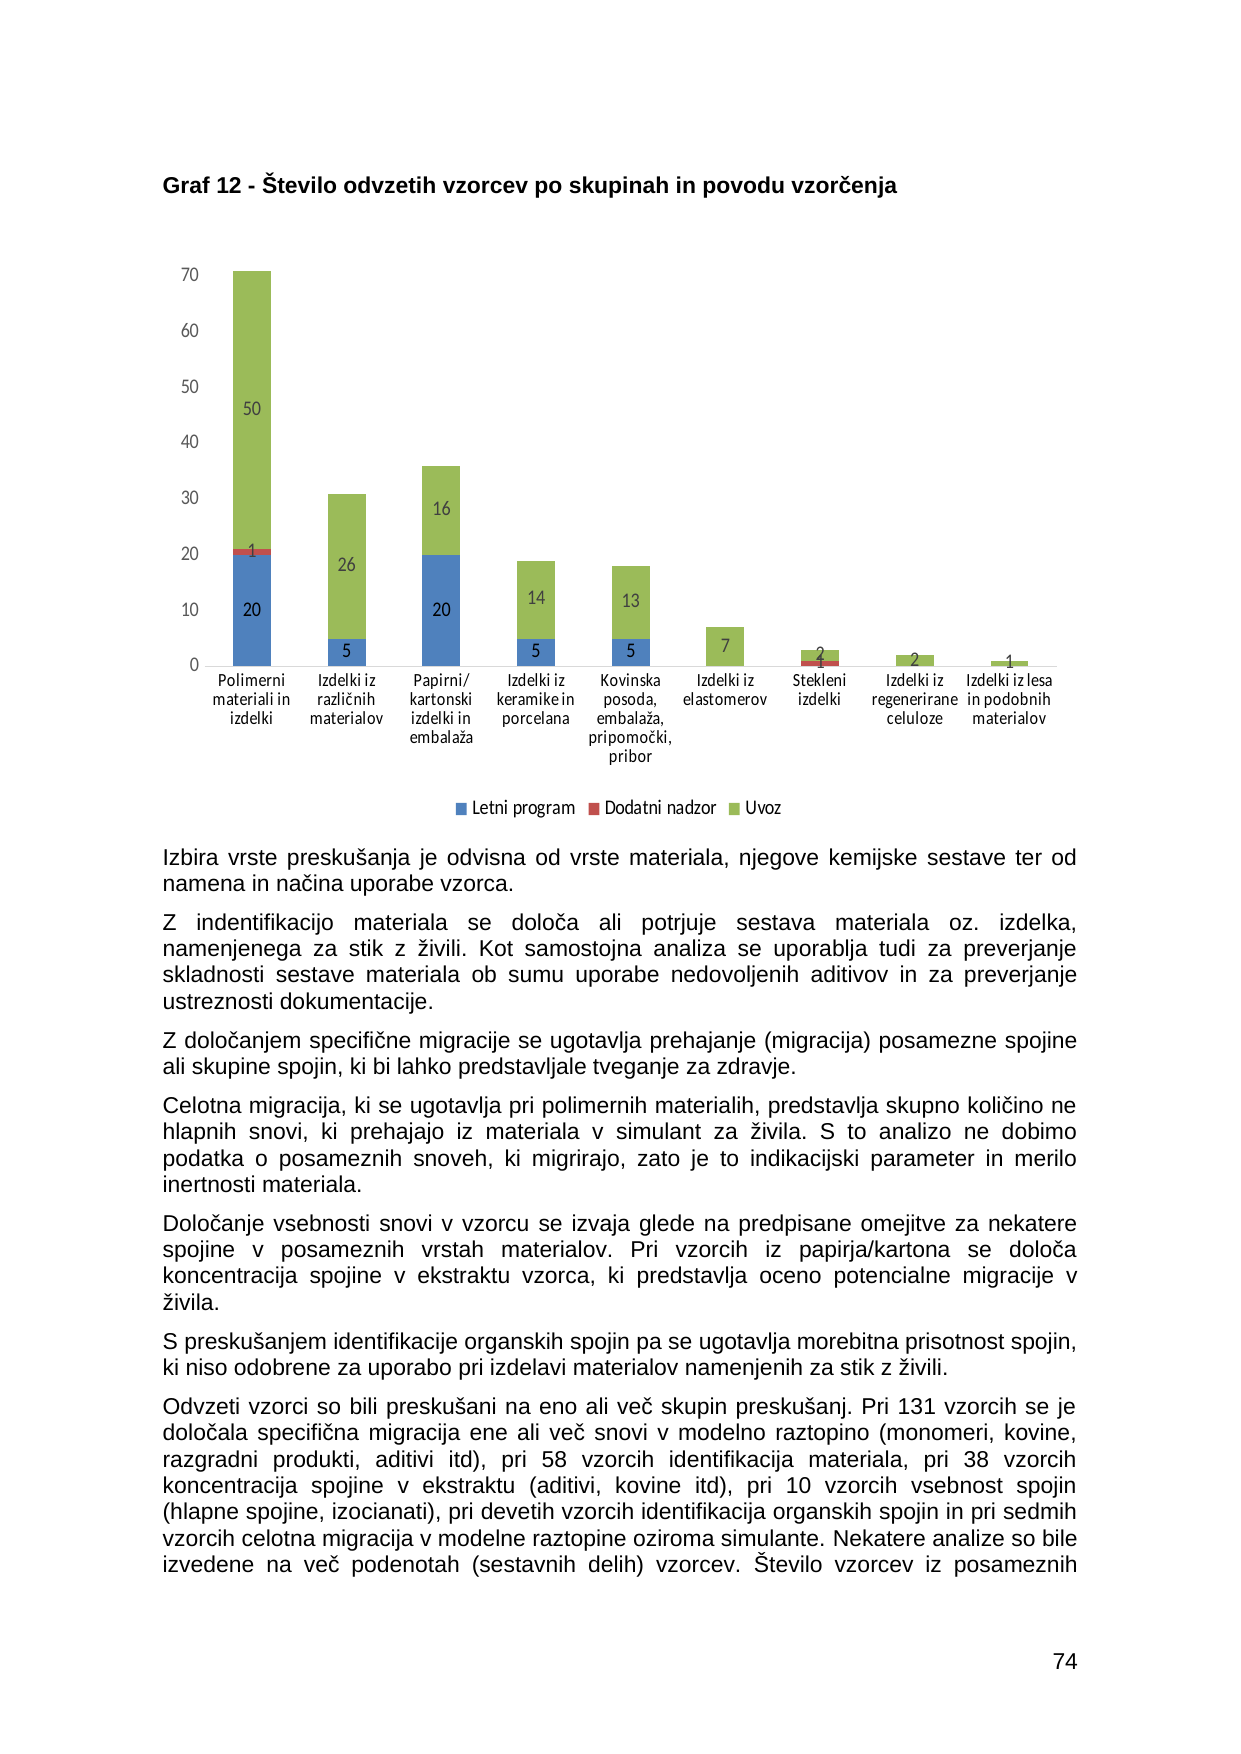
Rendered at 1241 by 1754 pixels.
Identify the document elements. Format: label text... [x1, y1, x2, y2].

text Z določanjem specifične migracije se ugotavlja prehajanje (migracija) posamezne spojine ali skupine spojin, ki bi lahko predstavljale tveganje za zdravje. [162, 1027, 1078, 1079]
text Celotna migracija, ki se ugotavlja pri polimernih materialih, predstavlja skupno količino ne hlapnih snovi, ki prehajajo iz materiala v simulant za živila. S to analizo ne dobimo podatka o posameznih snoveh, ki migrirajo, zato je to indikacijski parameter in merilo inertnosti materiala. [162, 1092, 1078, 1197]
text Določanje vsebnosti snovi v vzorcu se izvaja glede na predpisane omejitve za nekatere spojine v posameznih vrstah materialov. Pri vzorcih iz papirja/kartona se določa koncentracija spojine v ekstraktu vzorca, ki predstavlja oceno potencialne migracije v živila. [162, 1210, 1078, 1315]
text Graf 12 - Število odvzetih vzorcev po skupinah in povodu vzorčenja [162, 172, 1078, 198]
text Izbira vrste preskušanja je odvisna od vrste materiala, njegove kemijske sestave ter od namena in načina uporabe vzorca. [162, 843, 1078, 896]
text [162, 1393, 1078, 1577]
text Z indentifikacijo materiala se določa ali potrjuje sestava materiala oz. izdelka, namenjenega za stik z živili. Kot samostojna analiza se uporablja tudi za preverjanje skladnosti sestave materiala ob sumu uporabe nedovoljenih aditivov in za preverjanje ustreznosti dokumentacije. [162, 909, 1078, 1014]
text S preskušanjem identifikacije organskih spojin pa se ugotavlja morebitna prisotnost spojin, ki niso odobrene za uporabo pri izdelavi materialov namenjenih za stik z živili. [162, 1328, 1078, 1380]
